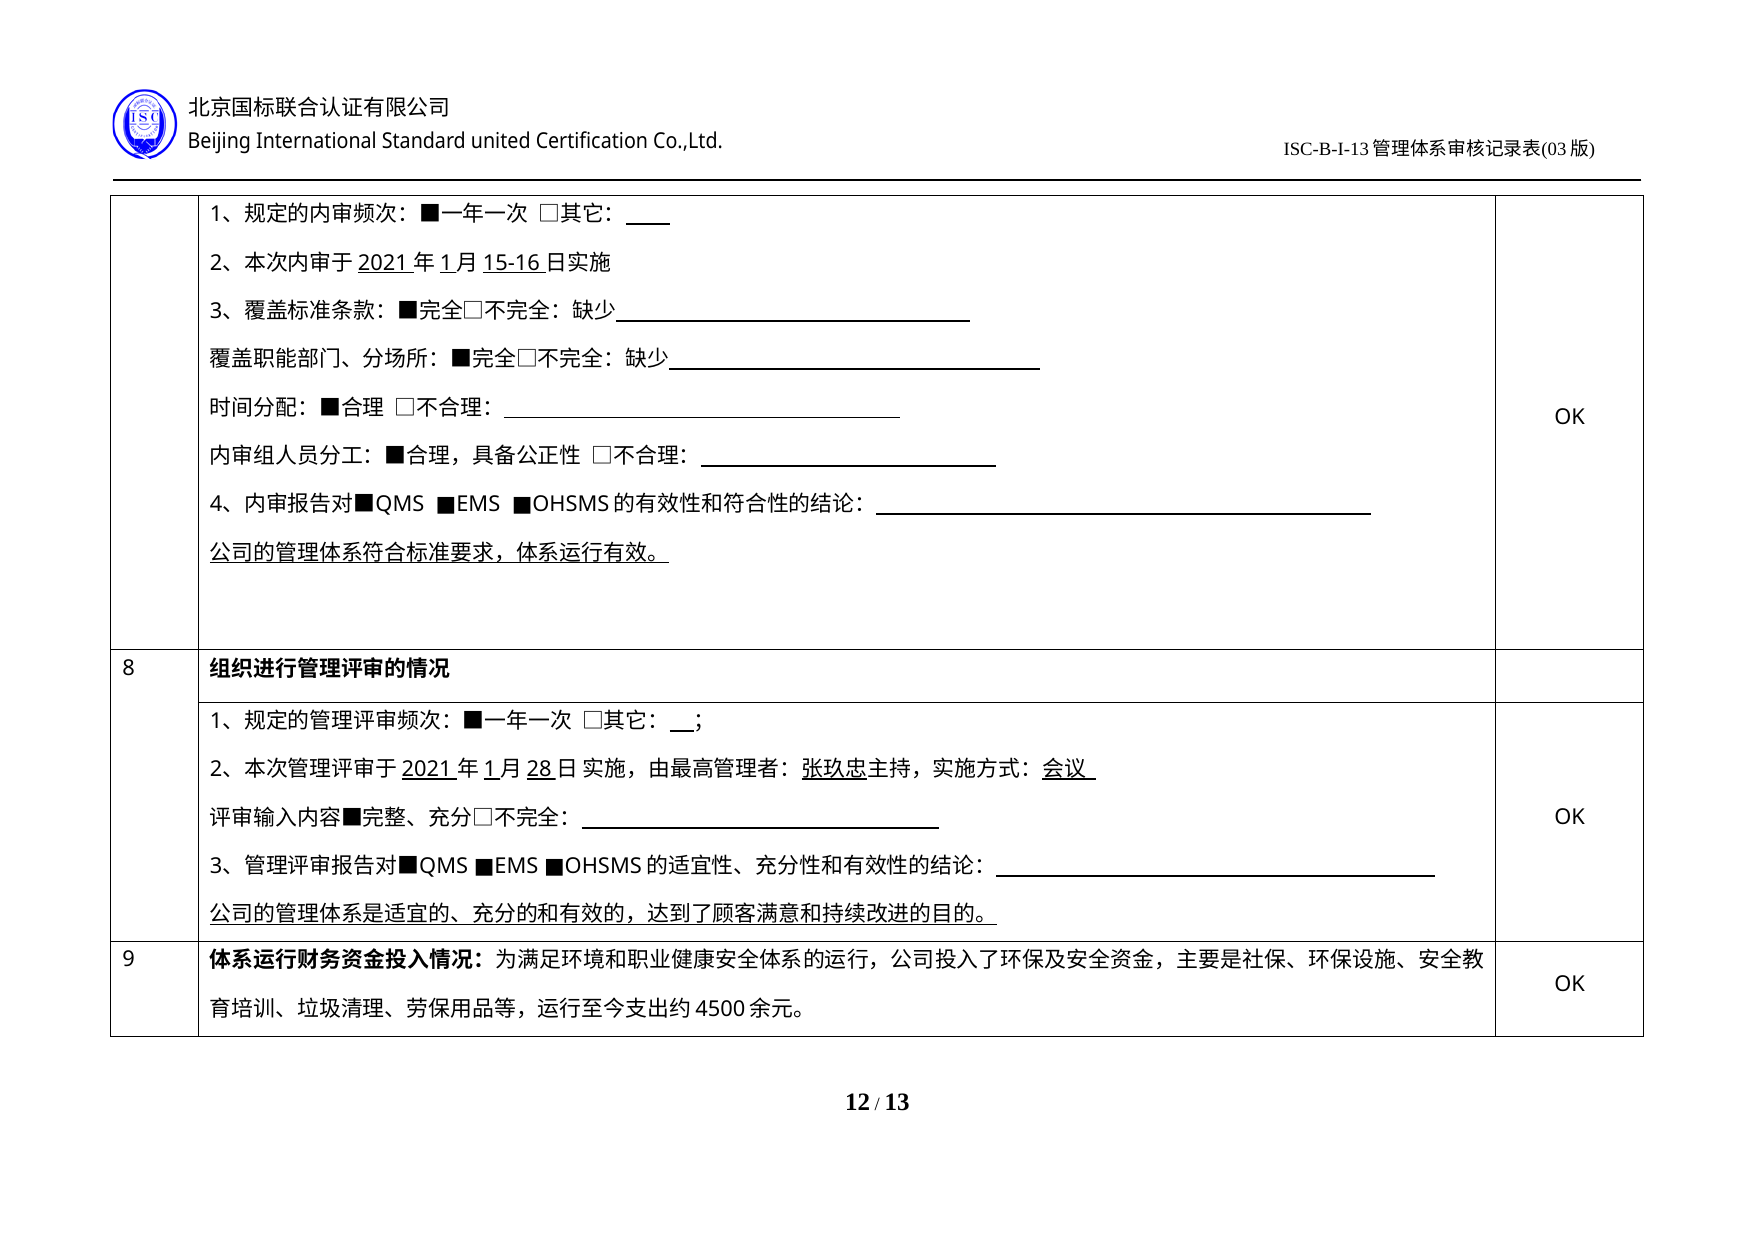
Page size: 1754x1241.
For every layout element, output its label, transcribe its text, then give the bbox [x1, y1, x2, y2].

table_cell 9 [111, 942, 198, 1036]
table_cell 8 [111, 650, 198, 941]
picture [112, 89, 180, 158]
table_cell [1496, 650, 1643, 702]
table_cell 组织进行管理评审的情况 [199, 650, 1495, 702]
table_cell 7 [111, 196, 198, 649]
table_cell 体系运行财务资金投入情况：为满足环境和职业健康安全体系的运行，公司投入了环保及安全资金，主要是社保、环保设施、安全教育培训、垃圾清理、劳保用品等，运行至今支出约4500余元。 [199, 942, 1495, 1036]
table_cell 1、规定的内审频次：■一年一次 □其它： 2、本次内审于2021 年1月15-16 日实施 3、覆盖标准条款：■完全□不完全：缺少 覆盖职能部门、分场所：■完全□不完全：缺少 时间分配：■合理 □不合理： 内审组人员分工：■合理，具备公正性 □不合理： 4、内审报告对■QMS ■EMS ■OHSMS的有效性和符合性的结论： 公司的管理体系符合标准要求，体系运行有效。 [199, 196, 1495, 649]
table_cell OK [1496, 196, 1643, 649]
table_cell 规定的管理评审频次：■一年一次 □其它： ； 本次管理评审于2021 年1月28日 实施，由最高管理者：张玖忠主持，实施方式：会议 评审输入内容■完整、充分□不完全： 3、管理评审报告对■QMS ■EMS ■OHSMS的适宜性、充分性和有效性的结论： 公司的管理体系是适宜的、充分的和有效的，达到了顾客满意和持续改进的目的。 [199, 703, 1495, 941]
table_cell OK [1496, 942, 1643, 1036]
table_cell OK [1496, 703, 1643, 941]
